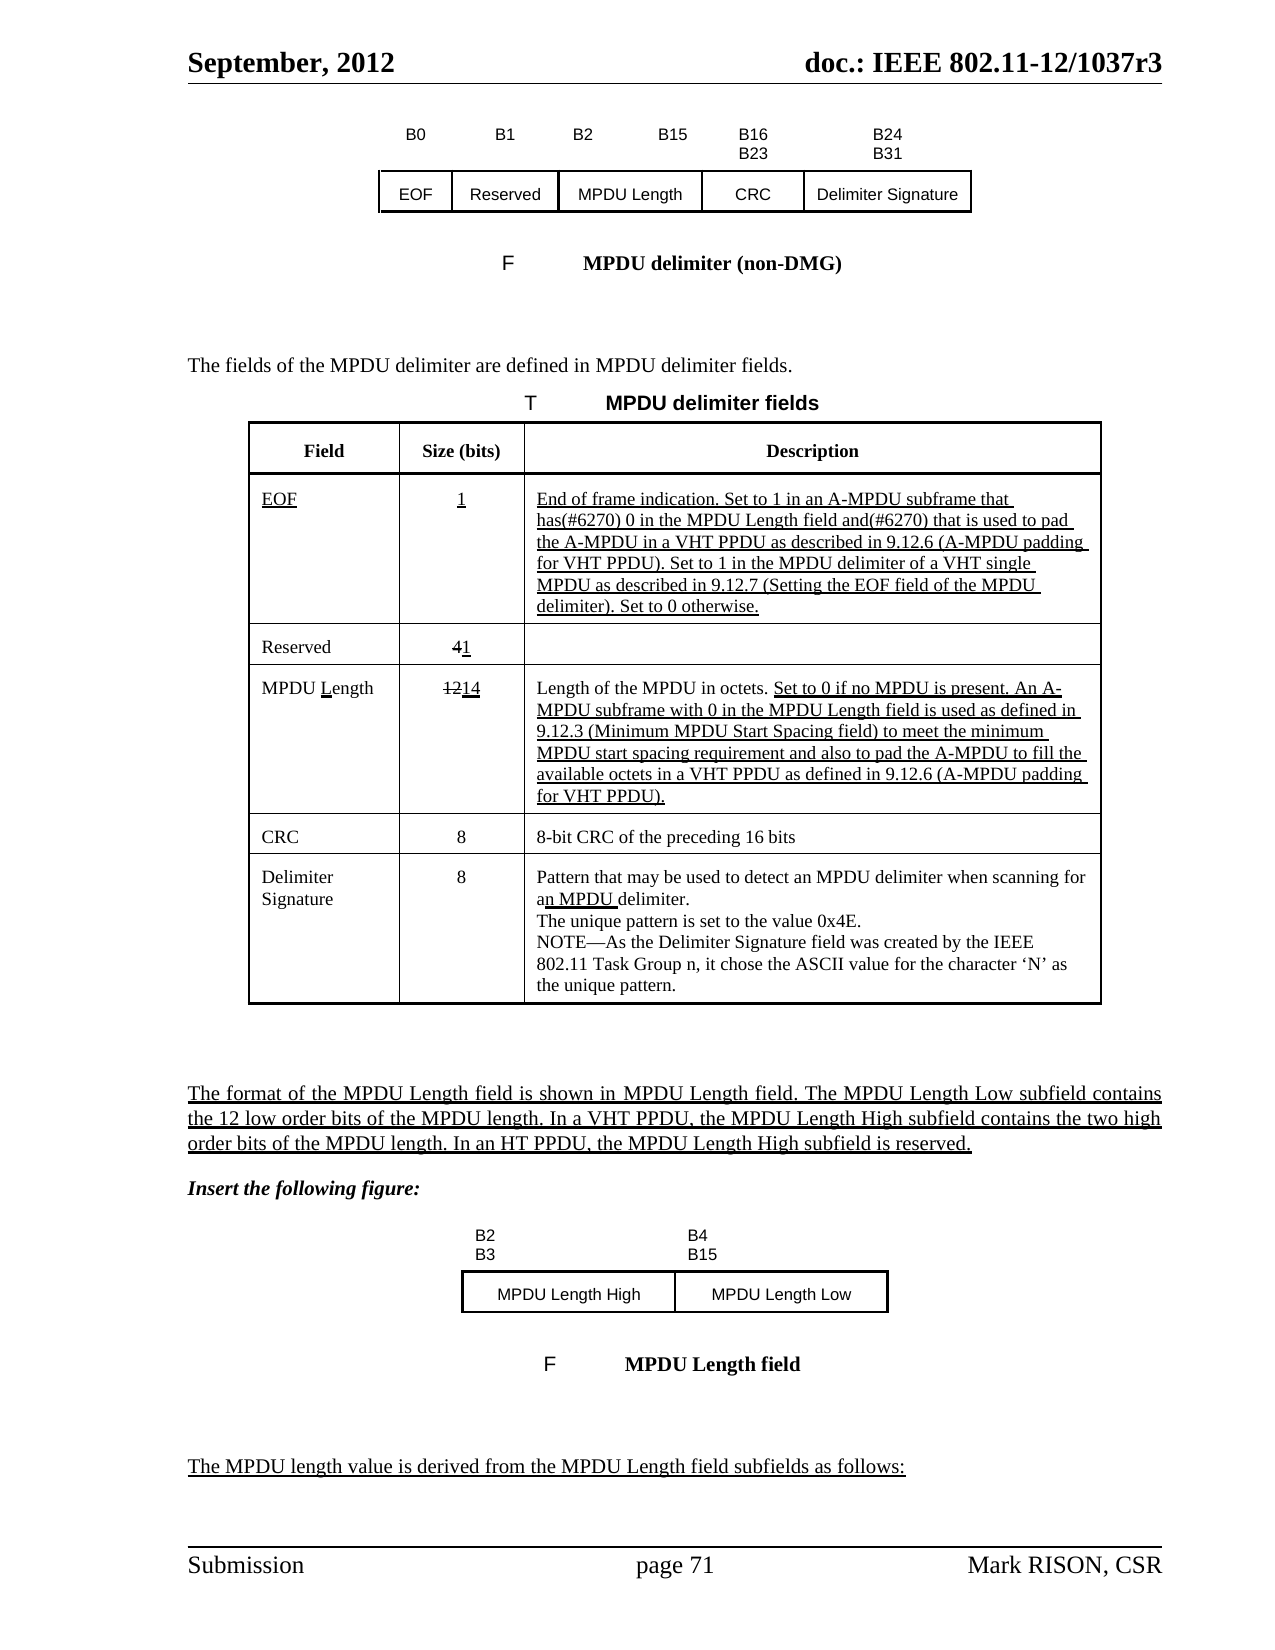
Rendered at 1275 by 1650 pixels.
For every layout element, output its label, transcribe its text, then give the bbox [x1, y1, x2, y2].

text The format of the MPDU Length field is shown in MPDU Length field. The MPDU Length Low subfield contains the 12 low order bits of the MPDU length. In a VHT PPDU, the MPDU Length High subfield contains the two high order bits of the MPDU length. In an HT PPDU, the MPDU Length High subfield is reserved. [187, 1079, 1162, 1101]
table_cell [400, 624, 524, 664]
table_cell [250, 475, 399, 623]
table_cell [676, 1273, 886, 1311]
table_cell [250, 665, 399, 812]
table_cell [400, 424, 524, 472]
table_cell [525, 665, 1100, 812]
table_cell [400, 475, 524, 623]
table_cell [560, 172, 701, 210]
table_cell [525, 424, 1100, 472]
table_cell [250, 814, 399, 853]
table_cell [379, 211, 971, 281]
text The format of the MPDU Length field is shown in MPDU Length field. The MPDU Length Low subfield contains the 12 low order bits of the MPDU length. In a VHT PPDU, the MPDU Length High subfield contains the two high order bits of the MPDU length. In an HT PPDU, the MPDU Length High subfield is reserved. [187, 1127, 1162, 1154]
text The MPDU length value is derived from the MPDU Length field subfields as follows: [187, 1453, 1162, 1478]
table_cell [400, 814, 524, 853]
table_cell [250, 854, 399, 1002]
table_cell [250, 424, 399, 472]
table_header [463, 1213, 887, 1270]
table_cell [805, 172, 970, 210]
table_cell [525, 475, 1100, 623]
text The format of the MPDU Length field is shown in MPDU Length field. The MPDU Length Low subfield contains the 12 low order bits of the MPDU length. In a VHT PPDU, the MPDU Length High subfield contains the two high order bits of the MPDU length. In an HT PPDU, the MPDU Length High subfield is reserved. [187, 1102, 1162, 1126]
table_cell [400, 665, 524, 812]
text Insert the following figure: [187, 1175, 1162, 1200]
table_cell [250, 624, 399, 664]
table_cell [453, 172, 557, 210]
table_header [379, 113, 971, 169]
text The fields of the MPDU delimiter are defined in MPDU delimiter fields. [187, 352, 1162, 377]
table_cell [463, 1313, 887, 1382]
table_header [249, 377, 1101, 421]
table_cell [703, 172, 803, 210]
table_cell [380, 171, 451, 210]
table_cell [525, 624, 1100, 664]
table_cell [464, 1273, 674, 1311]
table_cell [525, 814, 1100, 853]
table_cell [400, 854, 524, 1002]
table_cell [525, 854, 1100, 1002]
